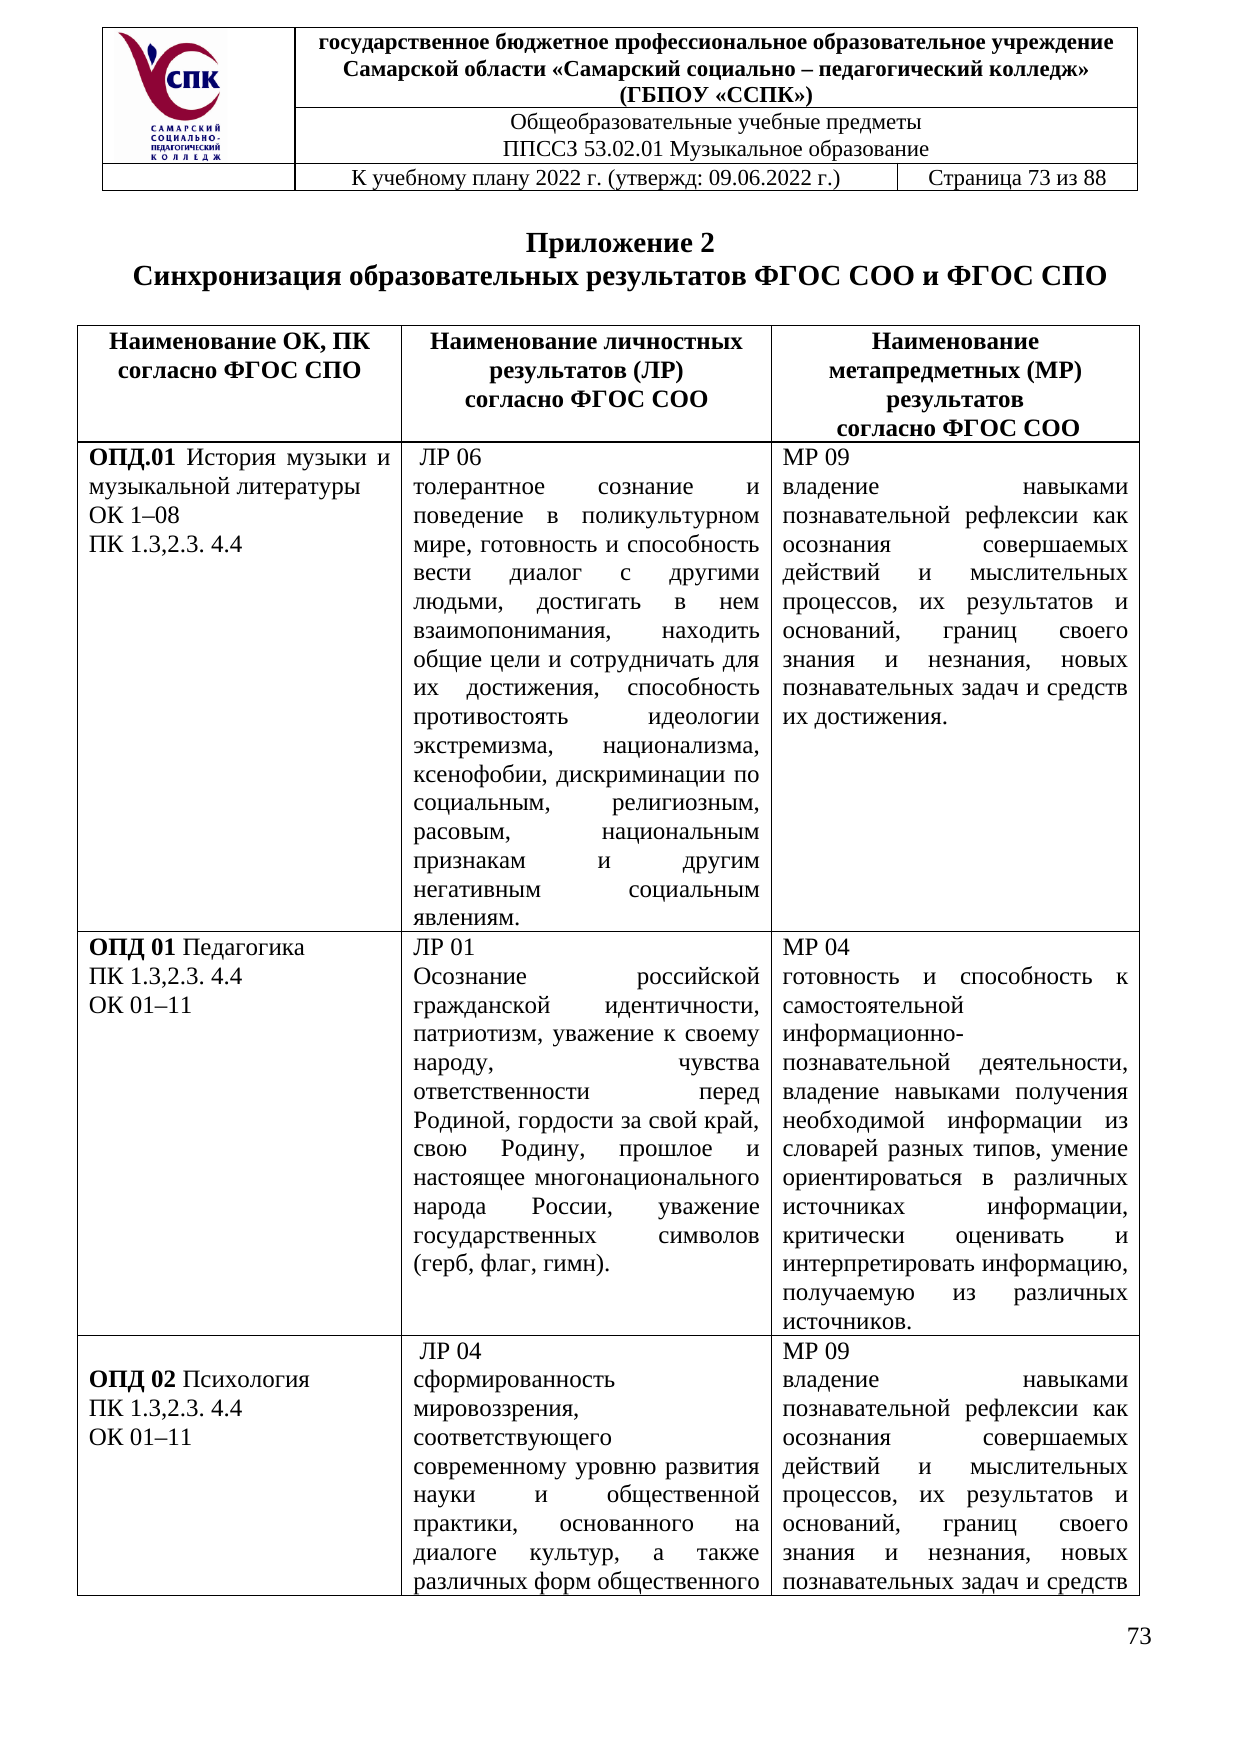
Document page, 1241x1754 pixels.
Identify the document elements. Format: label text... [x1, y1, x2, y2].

subtitle Приложение 2 [89, 225, 1152, 258]
picture [114, 28, 228, 163]
subtitle Синхронизация образовательных результатов ФГОС СОО и ФГОС СПО [89, 258, 1152, 292]
table_header Наименование личностных результатов (ЛР) согласно ФГОС СОО [402, 326, 771, 441]
table_cell ЛР 06 толерантное сознание и поведение в поликультурном мире, готовность и способность вести диалог с другими людьми, достигать в нем взаимопонимания, находить общие цели и сотрудничать для их достижения, способность противостоять идеологии экстремизма, национализма, ксенофобии, дискриминации по социальным, религиозным, расовым, национальным признакам и другим негативным социальным явлениям. [402, 443, 771, 931]
table_cell ОПД.01 История музыки и музыкальной литературы ОК 1–08 ПК 1.3,2.3. 4.4 [78, 443, 401, 931]
table_cell ОПД 02 Психология ПК 1.3,2.3. 4.4 ОК 01–11 [78, 1336, 401, 1594]
table_header Наименование ОК, ПК согласно ФГОС СПО [78, 326, 401, 441]
table_header Наименование метапредметных (МР) результатов согласно ФГОС СОО [772, 326, 1139, 441]
table_cell ОПД 01 Педагогика ПК 1.3,2.3. 4.4 ОК 01–11 [78, 932, 401, 1335]
